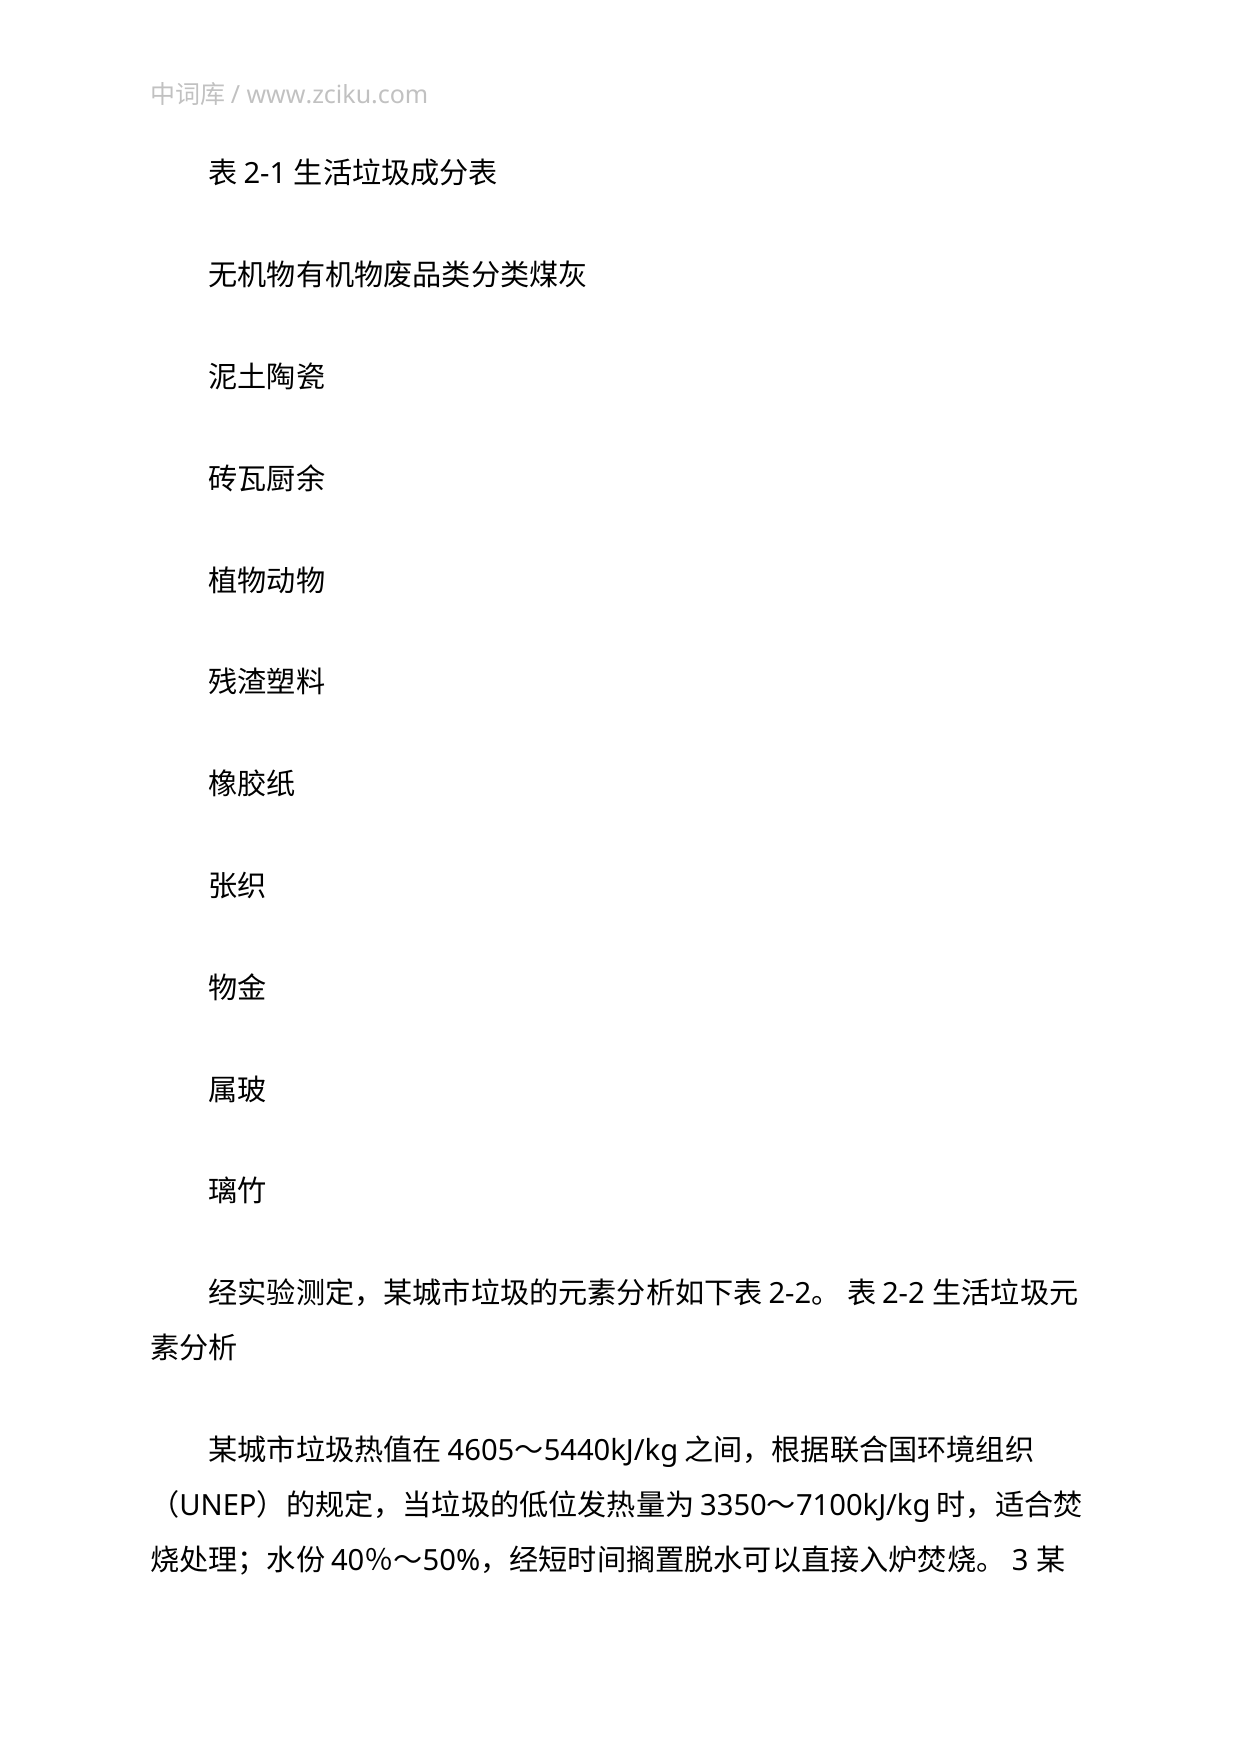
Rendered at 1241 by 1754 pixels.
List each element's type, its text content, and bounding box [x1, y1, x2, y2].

text 无机物有机物废品类分类煤灰 [150, 252, 1090, 294]
text 经实验测定，某城市垃圾的元素分析如下表2-2。 表2-2 生活垃圾元素分析 [150, 1270, 1090, 1367]
text 残渣塑料 [150, 659, 1090, 701]
text 璃竹 [150, 1168, 1090, 1210]
text 物金 [150, 964, 1090, 1007]
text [150, 1426, 1090, 1579]
text 橡胶纸 [150, 761, 1090, 803]
text 砖瓦厨余 [150, 456, 1090, 498]
text 表2-1 生活垃圾成分表 [150, 150, 1090, 192]
text 泥土陶瓷 [150, 354, 1090, 396]
text 植物动物 [150, 557, 1090, 599]
text 张织 [150, 863, 1090, 905]
text 属玻 [150, 1066, 1090, 1108]
